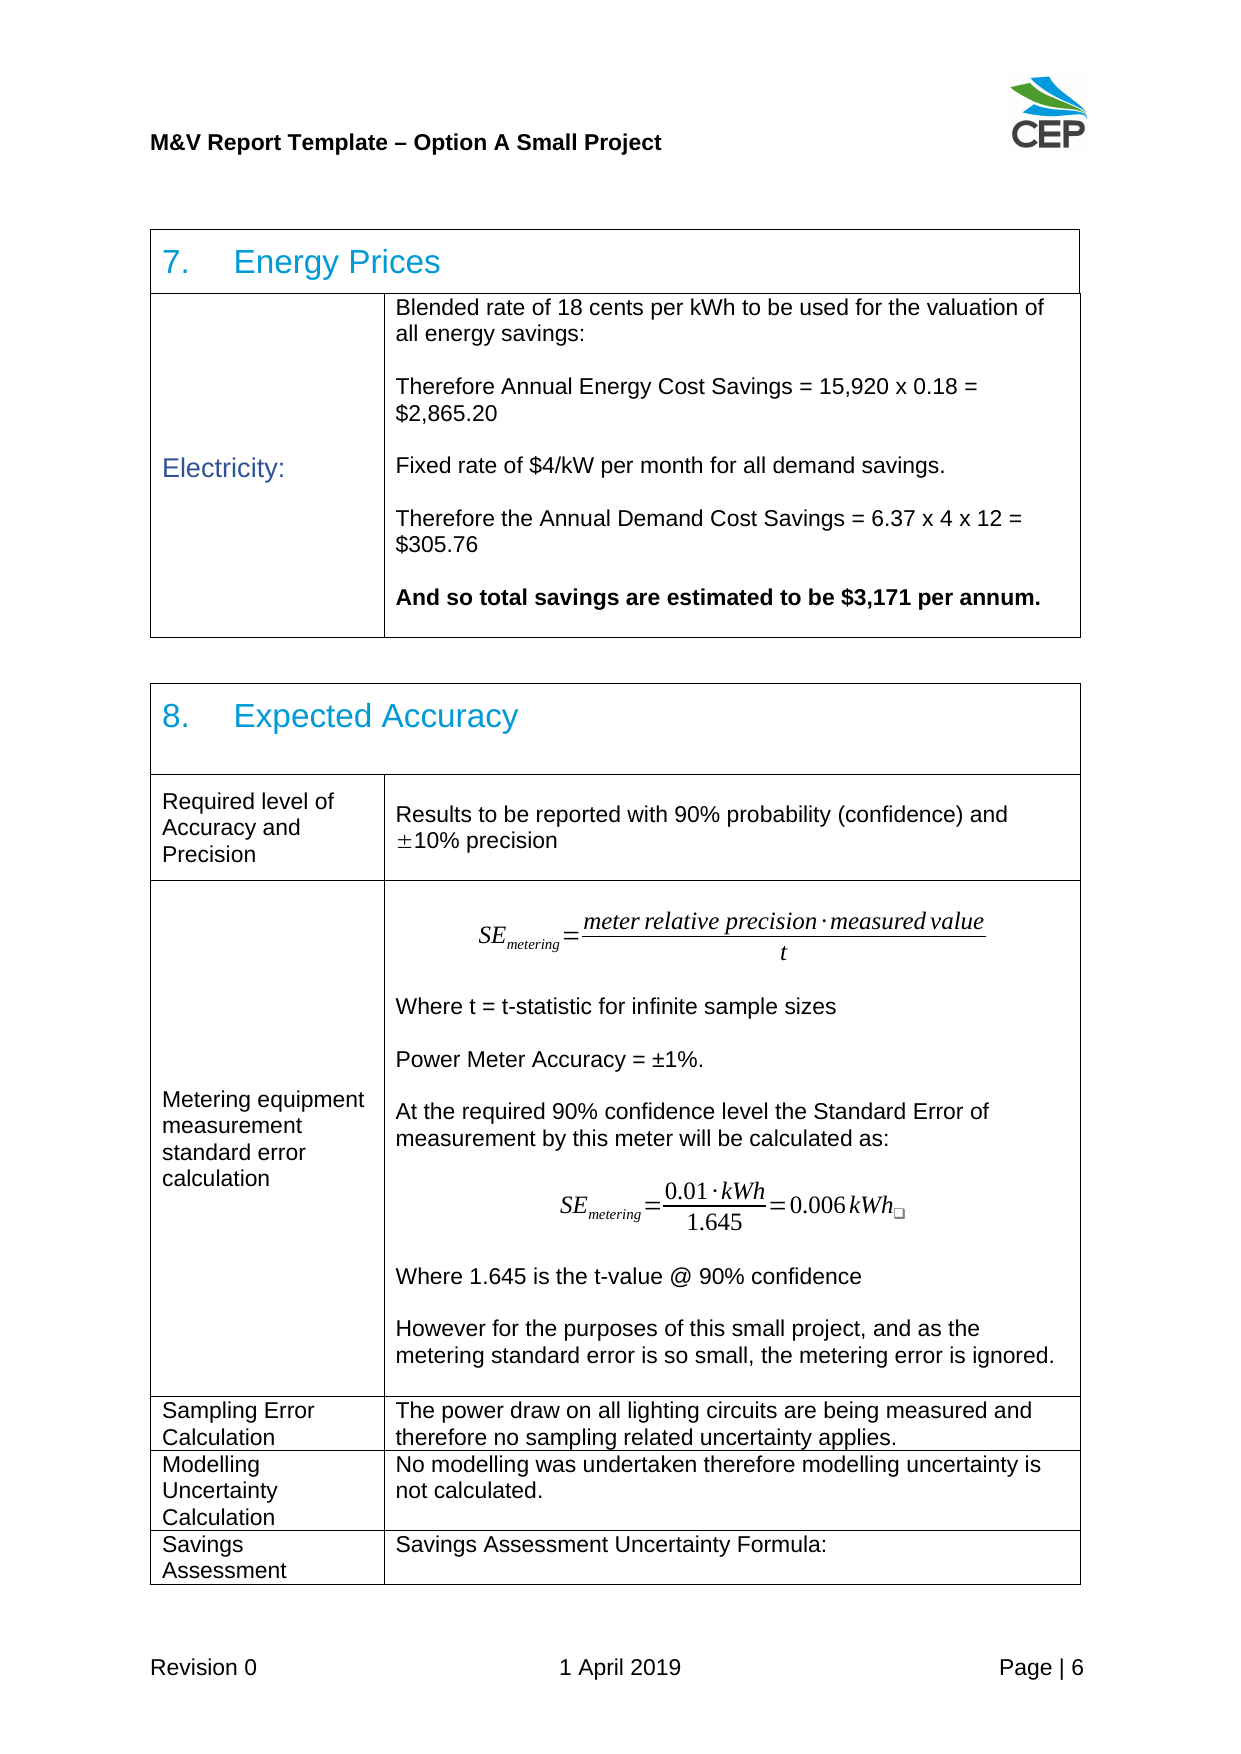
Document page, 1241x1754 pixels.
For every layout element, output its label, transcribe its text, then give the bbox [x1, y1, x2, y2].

table_cell No modelling was undertaken therefore modelling uncertainty is not calculated. [385, 1451, 1080, 1530]
table_header Expected Accuracy [151, 684, 1080, 774]
table_header Energy Prices [151, 230, 1079, 293]
table_cell Sampling Error Calculation [151, 1397, 384, 1450]
table_cell Blended rate of 18 cents per kWh to be used for the valuation of all energy savings: Therefore Annual Energy Cost Savings = 15,920 x 0.18 = $2,865.20 Fixed rate of $4/kW per month for all demand savings. Therefore the Annual Demand Cost Savings = 6.37 x 4 x 12 = $305.76 And so total savings are estimated to be $3,171 per annum. [385, 294, 1080, 637]
picture [1006, 73, 1091, 151]
table_cell Required level of Accuracy and Precision [151, 775, 384, 880]
table_cell Electricity: [151, 294, 384, 637]
table_cell The power draw on all lighting circuits are being measured and therefore no sampling related uncertainty applies. [385, 1397, 1080, 1450]
table_cell Savings Assessment Uncertainty Calculation [151, 1531, 384, 1584]
table_cell Where t = t-statistic for infinite sample sizes Power Meter Accuracy = ±1%. At the required 90% confidence level the Standard Error of measurement by this meter will be calculated as: Where 1.645 is the t-value @ 90% confidence However for the purposes of this small project, and as the metering standard error is so small, the metering error is ignored. [385, 881, 1080, 1396]
table_cell Metering equipment measurement standard error calculation [151, 881, 384, 1396]
table_cell Results to be reported with 90% probability (confidence) and 10% precision [385, 775, 1080, 880]
table_cell Modelling Uncertainty Calculation [151, 1451, 384, 1530]
